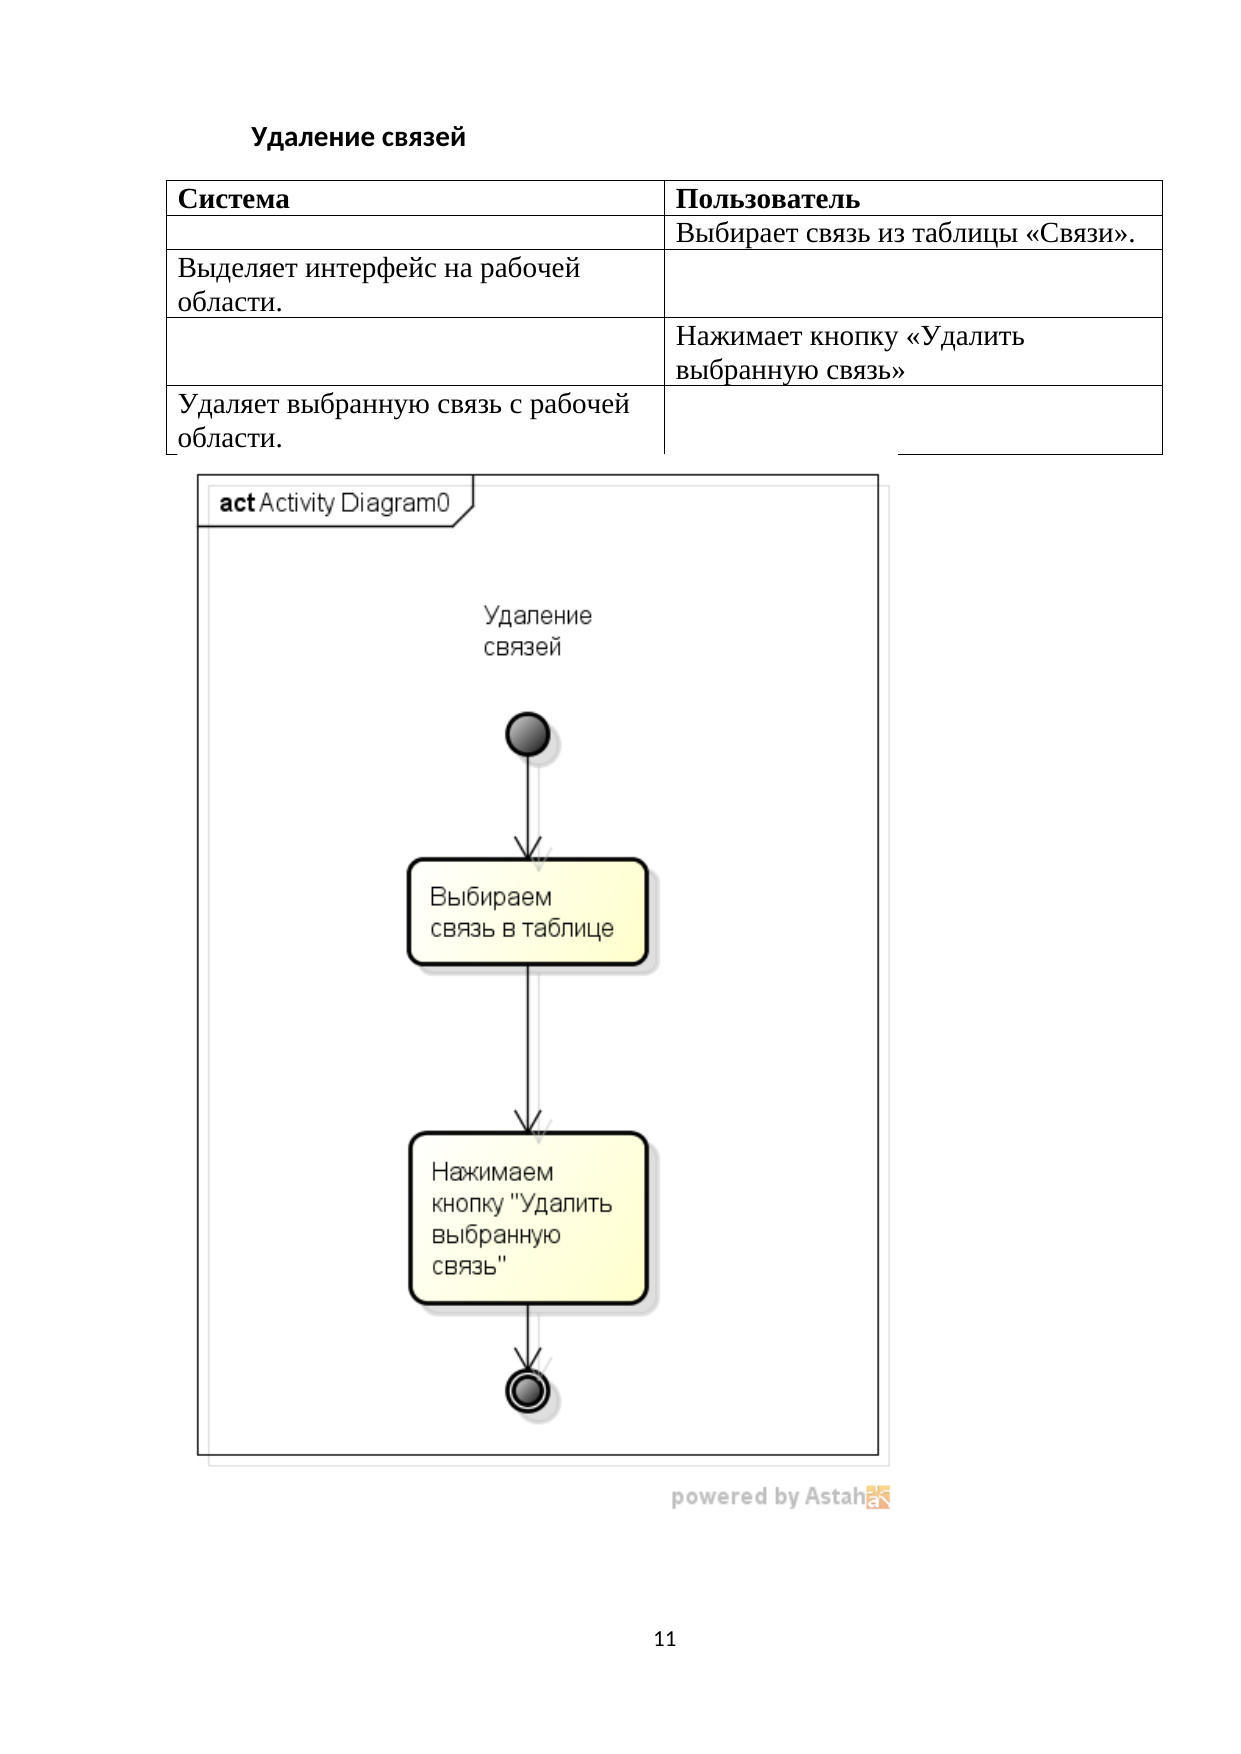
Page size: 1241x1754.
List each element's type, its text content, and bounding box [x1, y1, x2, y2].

table_cell [665, 250, 1162, 317]
table_cell Выбирает связь из таблицы «Связи». [665, 216, 1162, 249]
table_header Система [167, 181, 664, 214]
table_cell Нажимает кнопку «Удалить выбранную связь» [665, 318, 1162, 385]
picture [177, 454, 898, 1517]
table_cell Выделяет интерфейс на рабочей области. [167, 250, 664, 317]
table_cell [665, 386, 1162, 453]
table_cell [167, 216, 664, 249]
table_cell [167, 318, 664, 385]
table_header Пользователь [665, 181, 1162, 214]
table_cell Удаляет выбранную связь с рабочей области. [167, 386, 664, 453]
text Удаление связей [177, 118, 1152, 154]
